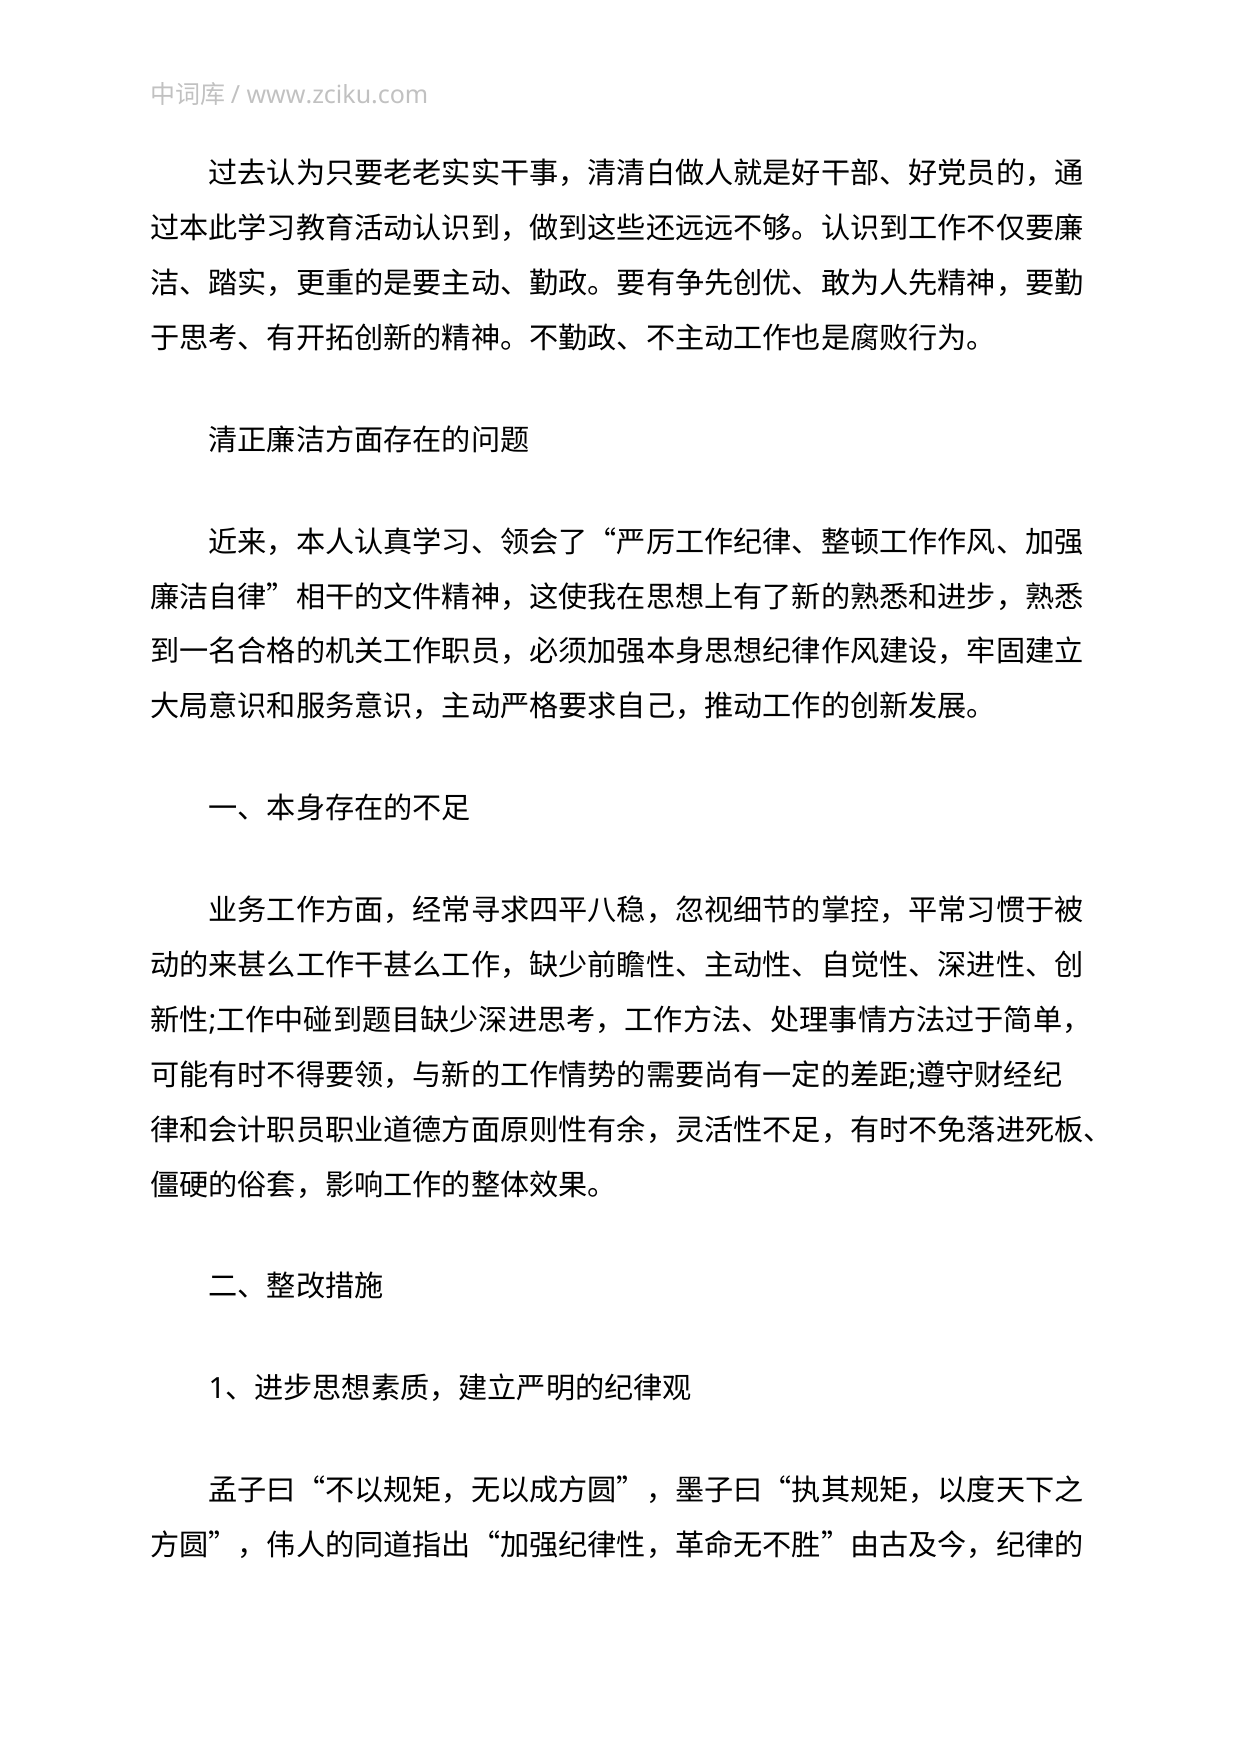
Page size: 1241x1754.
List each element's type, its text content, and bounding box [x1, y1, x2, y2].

text 过去认为只要老老实实干事，清清白做人就是好干部、好党员的，通过本此学习教育活动认识到，做到这些还远远不够。认识到工作不仅要廉洁、踏实，更重的是要主动、勤政。要有争先创优、敢为人先精神，要勤于思考、有开拓创新的精神。不勤政、不主动工作也是腐败行为。 [150, 150, 1090, 357]
text 一、本身存在的不足 [150, 785, 1090, 827]
text 近来，本人认真学习、领会了“严厉工作纪律、整顿工作作风、加强廉洁自律”相干的文件精神，这使我在思想上有了新的熟悉和进步，熟悉到一名合格的机关工作职员，必须加强本身思想纪律作风建设，牢固建立大局意识和服务意识，主动严格要求自己，推动工作的创新发展。 [150, 518, 1090, 725]
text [150, 1467, 1090, 1564]
text 二、整改措施 [150, 1263, 1090, 1305]
text 清正廉洁方面存在的问题 [150, 416, 1090, 459]
text 1、进步思想素质，建立严明的纪律观 [150, 1365, 1090, 1407]
text 业务工作方面，经常寻求四平八稳，忽视细节的掌控，平常习惯于被动的来甚么工作干甚么工作，缺少前瞻性、主动性、自觉性、深进性、创新性;工作中碰到题目缺少深进思考，工作方法、处理事情方法过于简单，可能有时不得要领，与新的工作情势的需要尚有一定的差距;遵守财经纪律和会计职员职业道德方面原则性有余，灵活性不足，有时不免落进死板、僵硬的俗套，影响工作的整体效果。 [150, 886, 1090, 1203]
